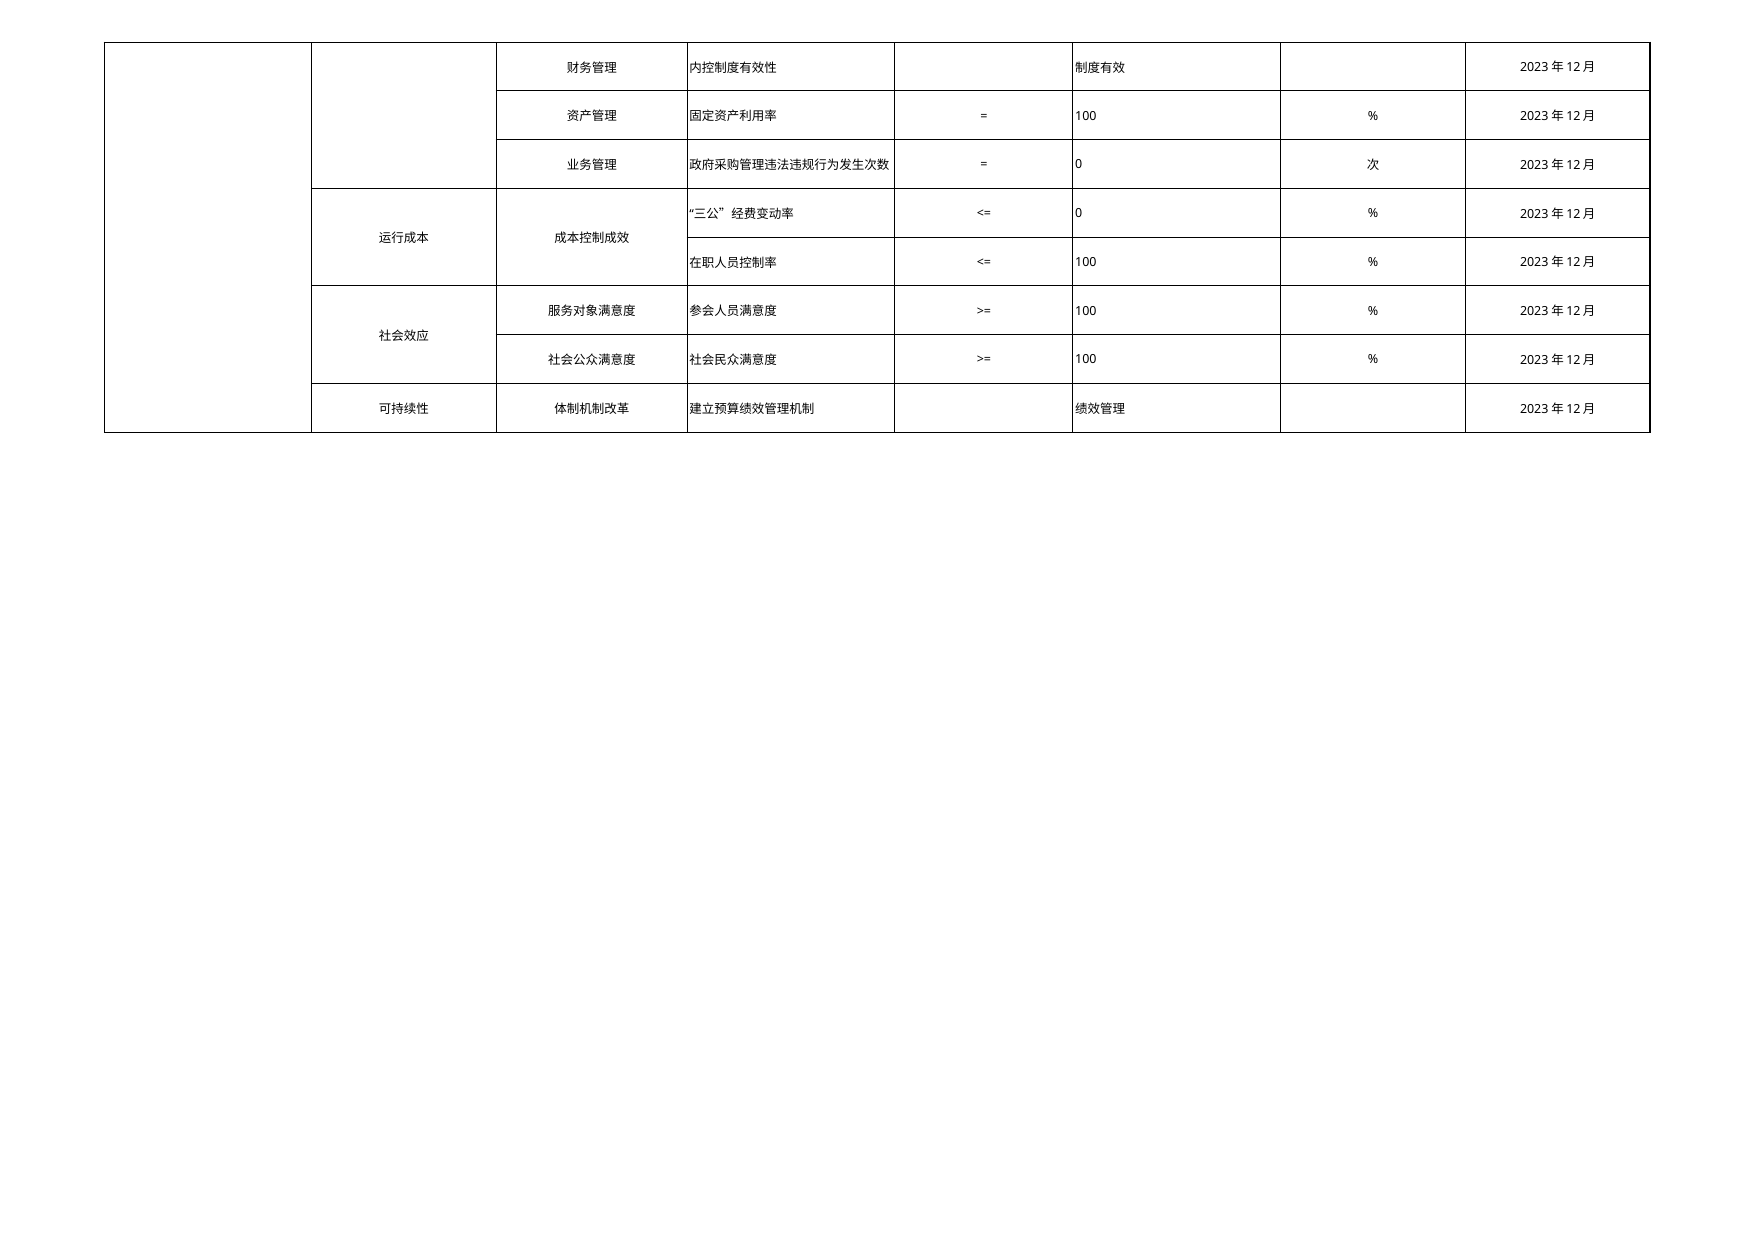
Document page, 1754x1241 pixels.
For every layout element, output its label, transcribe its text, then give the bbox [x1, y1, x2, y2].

table_cell 在职人员控制率 [688, 238, 894, 285]
table_cell = [895, 91, 1072, 139]
table_cell >= [895, 286, 1072, 334]
table_cell [895, 43, 1072, 90]
table_cell 建立预算绩效管理机制 [688, 384, 894, 432]
table_cell 2023年12月 [1466, 43, 1649, 90]
table_cell 次 [1281, 140, 1465, 188]
table_cell 服务对象满意度 [497, 286, 687, 334]
table_cell 2023年12月 [1466, 335, 1649, 383]
table_cell 100 [1073, 238, 1280, 285]
table_cell >= [895, 335, 1072, 383]
table_cell % [1281, 286, 1465, 334]
table_cell 可持续性 [312, 384, 496, 432]
table_cell 业务管理 [497, 140, 687, 188]
table_cell 0 [1073, 189, 1280, 237]
table_cell 固定资产利用率 [688, 91, 894, 139]
table_cell 内控制度有效性 [688, 43, 894, 90]
table_cell 100 [1073, 286, 1280, 334]
table_cell 体制机制改革 [497, 384, 687, 432]
table_cell <= [895, 238, 1072, 285]
table_cell [1281, 384, 1465, 432]
table_cell 社会民众满意度 [688, 335, 894, 383]
table_cell % [1281, 189, 1465, 237]
table_cell 100 [1073, 335, 1280, 383]
table_cell <= [895, 189, 1072, 237]
table_cell 参会人员满意度 [688, 286, 894, 334]
table_cell 资产管理 [497, 91, 687, 139]
table_cell 社会效应 [312, 286, 496, 383]
table_cell 财务管理 [497, 43, 687, 90]
table_cell [895, 384, 1072, 432]
table_cell 2023年12月 [1466, 91, 1649, 139]
table_cell 2023年12月 [1466, 189, 1649, 237]
table_cell 0 [1073, 140, 1280, 188]
table_cell % [1281, 335, 1465, 383]
table_cell 制度有效 [1073, 43, 1280, 90]
table_cell % [1281, 91, 1465, 139]
table_cell 2023年12月 [1466, 286, 1649, 334]
table_cell 2023年12月 [1466, 384, 1649, 432]
table_cell 政府采购管理违法违规行为发生次数 [688, 140, 894, 188]
table_cell 绩效管理 [1073, 384, 1280, 432]
table_cell 2023年12月 [1466, 140, 1649, 188]
table_cell [1281, 43, 1465, 90]
table_cell 社会公众满意度 [497, 335, 687, 383]
table_cell 成本控制成效 [497, 189, 687, 285]
table_cell 运行成本 [312, 189, 496, 285]
table_cell = [895, 140, 1072, 188]
table_cell 100 [1073, 91, 1280, 139]
table_cell 2023年12月 [1466, 238, 1649, 285]
table_cell % [1281, 238, 1465, 285]
table_cell “三公”经费变动率 [688, 189, 894, 237]
